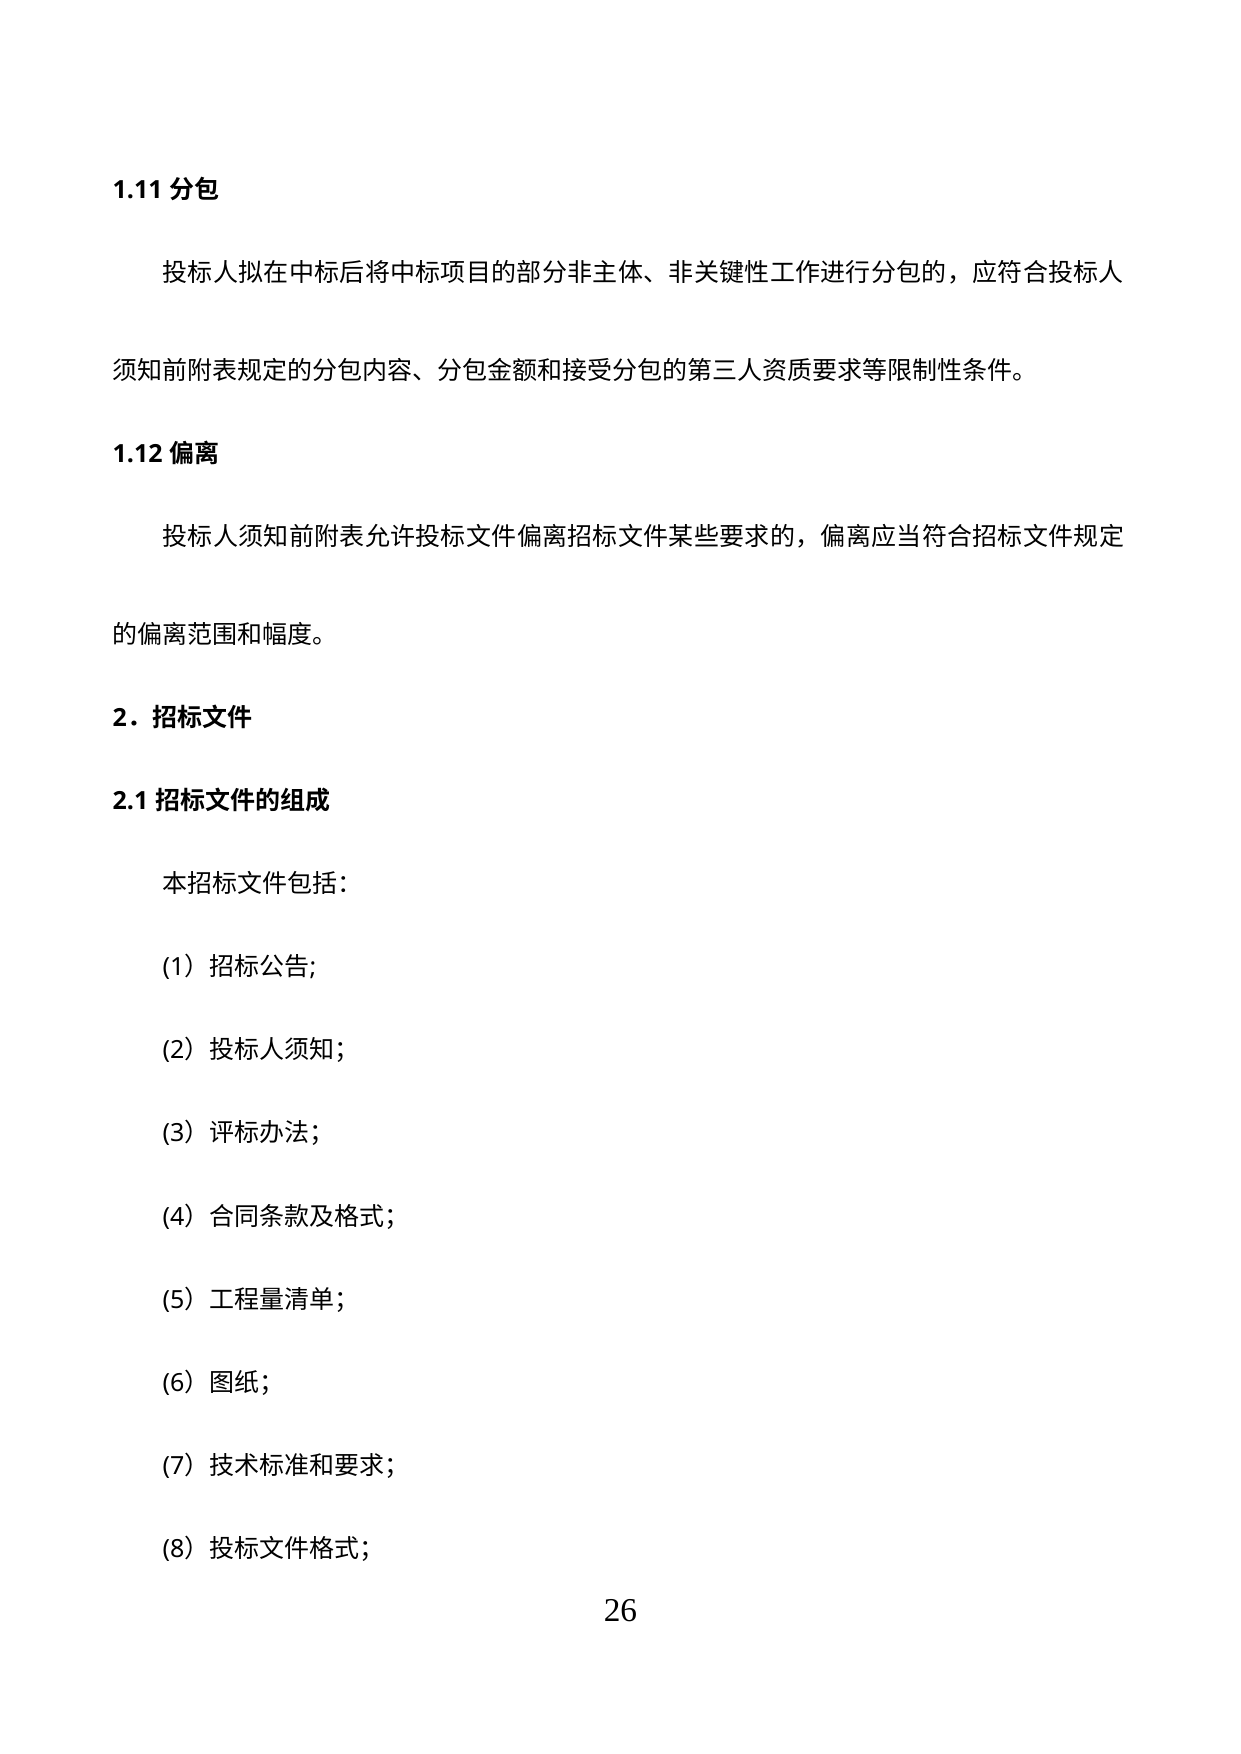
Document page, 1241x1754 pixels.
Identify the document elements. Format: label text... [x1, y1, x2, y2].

text 投标人拟在中标后将中标项目的部分非主体、非关键性工作进行分包的，应符合投标人须知前附表规定的分包内容、分包金额和接受分包的第三人资质要求等限制性条件。 [112, 238, 1128, 401]
text (4）合同条款及格式； [112, 1182, 1128, 1247]
text (1）招标公告; [112, 932, 1128, 997]
text (5）工程量清单； [112, 1265, 1128, 1330]
text 本招标文件包括： [112, 849, 1128, 914]
text 投标人须知前附表允许投标文件偏离招标文件某些要求的，偏离应当符合招标文件规定的偏离范围和幅度。 [112, 502, 1128, 665]
text (7）技术标准和要求； [112, 1431, 1128, 1496]
text (3）评标办法； [112, 1098, 1128, 1163]
subtitle 1.12 偏离 [112, 419, 1128, 484]
text (8）投标文件格式； [112, 1514, 1128, 1579]
text (2）投标人须知； [112, 1015, 1128, 1080]
subtitle 2．招标文件 [112, 683, 1128, 748]
subtitle 2.1 招标文件的组成 [112, 766, 1128, 831]
subtitle 1.11 分包 [112, 155, 1128, 220]
text (6）图纸； [112, 1348, 1128, 1413]
